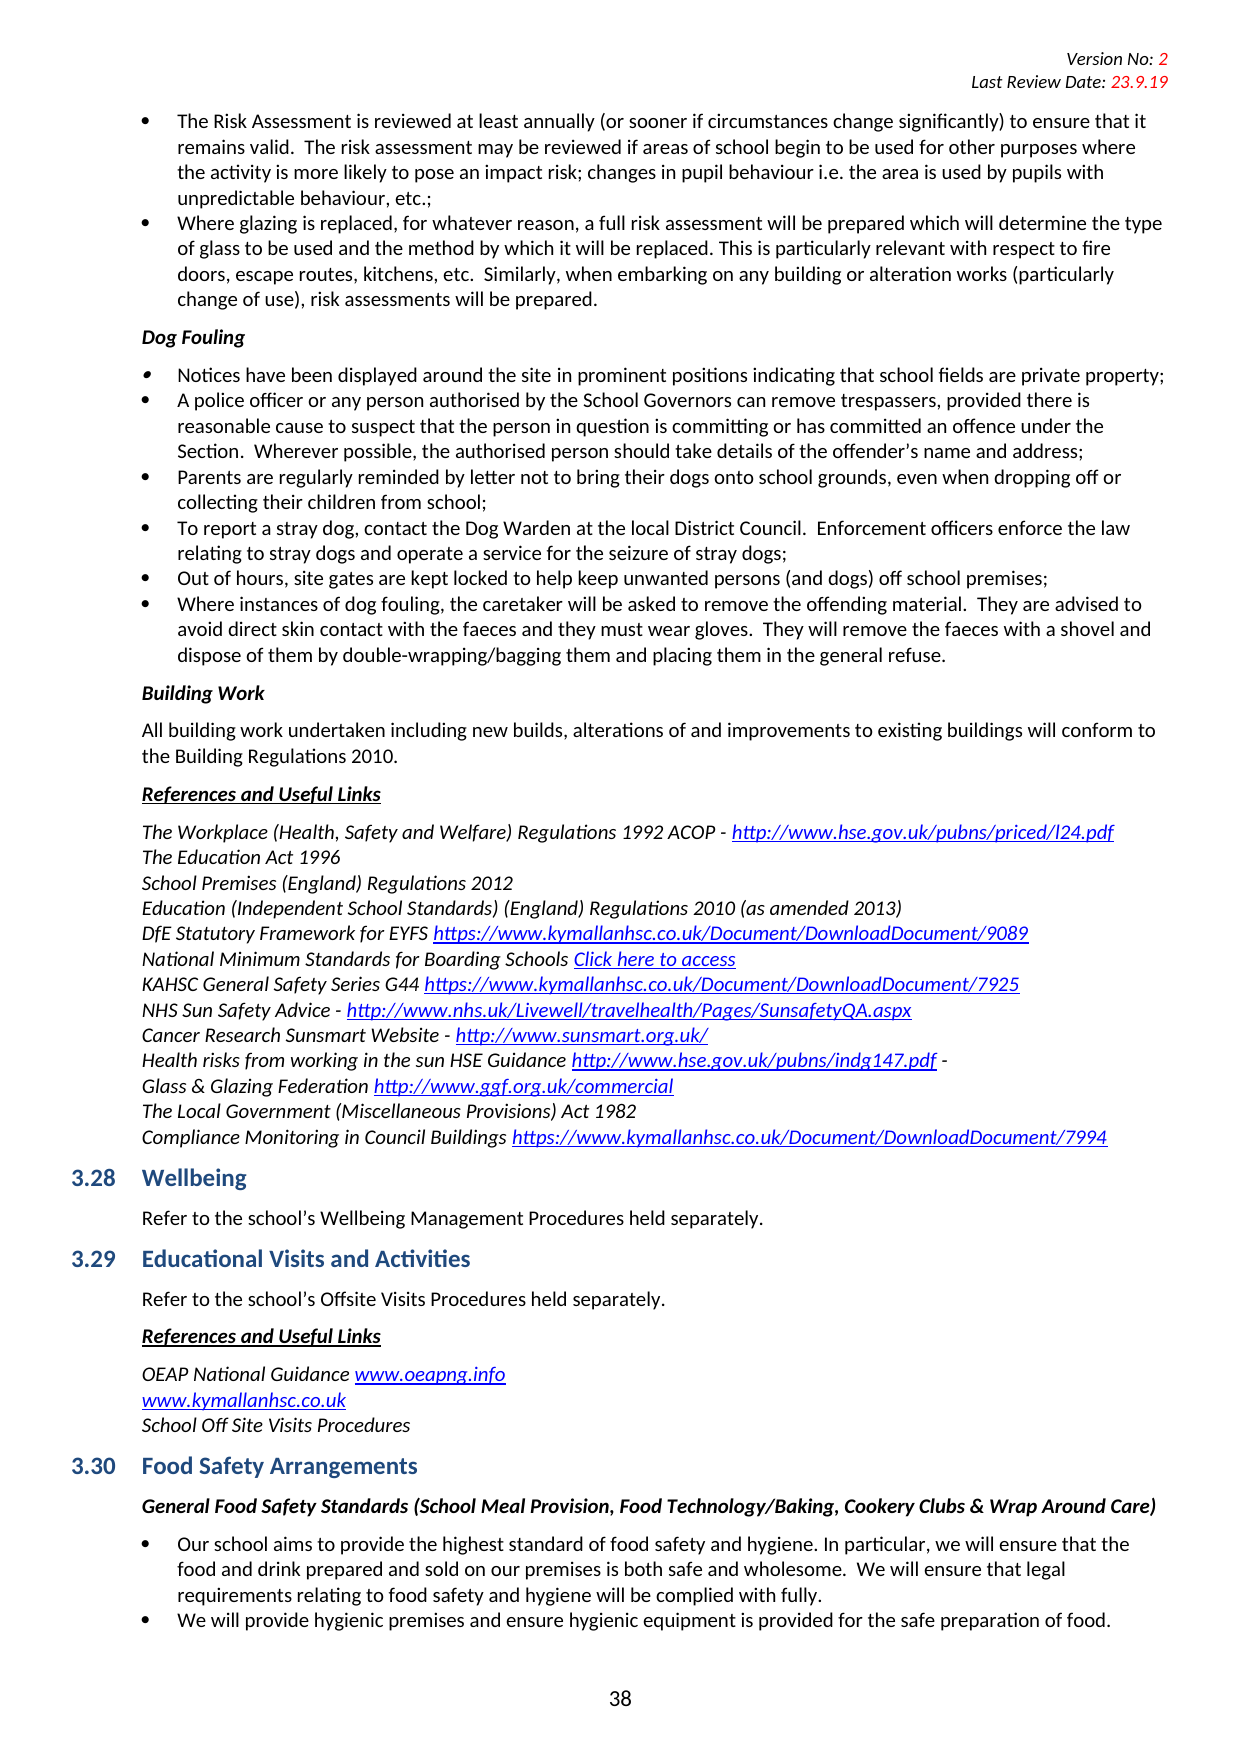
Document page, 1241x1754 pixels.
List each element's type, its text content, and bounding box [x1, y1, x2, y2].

text School Premises (England) Regulations 2012 [142, 870, 1169, 895]
text References and Useful Links [142, 781, 1169, 806]
list Where glazing is replaced, for whatever reason, a full risk assessment will be prepared which will determine the type of glass to be used and the method by which it will be replaced. This is particularly relevant with respect to fire doors, escape routes, kitchens, etc. Similarly, when embarking on any building or alteration works (particularly change of use), risk assessments will be prepared. [142, 210, 1169, 312]
text The Local Government (Miscellaneous Provisions) Act 1982 [142, 1098, 1169, 1124]
text Cancer Research Sunsmart Website - http://www.sunsmart.org.uk/ [142, 1022, 1169, 1048]
list Where instances of dog fouling, the caretaker will be asked to remove the offending material. They are advised to avoid direct skin contact with the faeces and they must wear gloves. They will remove the faeces with a shovel and dispose of them by double-wrapping/bagging them and placing them in the general refuse. [142, 591, 1169, 667]
text Refer to the school’s Offsite Visits Procedures held separately. [142, 1286, 1169, 1311]
text DfE Statutory Framework for EYFS https://www.kymallanhsc.co.uk/Document/DownloadDocument/9089 [142, 921, 1169, 946]
subtitle Food Safety Arrangements [71, 1450, 1169, 1481]
subtitle Dog Fouling [142, 324, 1169, 350]
text References and Useful Links [142, 1324, 1169, 1349]
subtitle General Food Safety Standards (School Meal Provision, Food Technology/Baking, Cookery Clubs & Wrap Around Care) [142, 1493, 1169, 1519]
text School Off Site Visits Procedures [142, 1412, 1169, 1438]
list To report a stray dog, contact the Dog Warden at the local District Council. Enforcement officers enforce the law relating to stray dogs and operate a service for the seizure of stray dogs; [142, 515, 1169, 566]
text KAHSC General Safety Series G44 https://www.kymallanhsc.co.uk/Document/DownloadDocument/7925 [142, 971, 1169, 997]
text www.kymallanhsc.co.uk [142, 1387, 1169, 1412]
subtitle Educational Visits and Activities [71, 1243, 1169, 1273]
subtitle Wellbeing [71, 1162, 1169, 1192]
list Notices have been displayed around the site in prominent positions indicating that school fields are private property; [142, 362, 1169, 388]
text National Minimum Standards for Boarding Schools Click here to access [142, 946, 1169, 971]
text Glass & Glazing Federation http://www.ggf.org.uk/commercial [142, 1073, 1169, 1098]
text The Education Act 1996 [142, 844, 1169, 870]
text Compliance Monitoring in Council Buildings https://www.kymallanhsc.co.uk/Document/DownloadDocument/7994 [142, 1124, 1169, 1149]
list Out of hours, site gates are kept locked to help keep unwanted persons (and dogs) off school premises; [142, 566, 1169, 591]
text Refer to the school’s Wellbeing Management Procedures held separately. [142, 1205, 1169, 1230]
text All building work undertaken including new builds, alterations of and improvements to existing buildings will conform to the Building Regulations 2010. [142, 718, 1169, 768]
subtitle Building Work [142, 680, 1169, 705]
text OEAP National Guidance www.oeapng.info [142, 1362, 1169, 1387]
list Our school aims to provide the highest standard of food safety and hygiene. In particular, we will ensure that the food and drink prepared and sold on our premises is both safe and wholesome. We will ensure that legal requirements relating to food safety and hygiene will be complied with fully. [142, 1531, 1169, 1607]
list A police officer or any person authorised by the School Governors can remove trespassers, provided there is reasonable cause to suspect that the person in question is committing or has committed an offence under the Section. Wherever possible, the authorised person should take details of the offender’s name and address; [142, 388, 1169, 464]
list Parents are regularly reminded by letter not to bring their dogs onto school grounds, even when dropping off or collecting their children from school; [142, 464, 1169, 515]
list The Risk Assessment is reviewed at least annually (or sooner if circumstances change significantly) to ensure that it remains valid. The risk assessment may be reviewed if areas of school begin to be used for other purposes where the activity is more likely to pose an impact risk; changes in pupil behaviour i.e. the area is used by pupils with unpredictable behaviour, etc.; [142, 108, 1169, 210]
text Health risks from working in the sun HSE Guidance http://www.hse.gov.uk/pubns/indg147.pdf - [142, 1048, 1169, 1073]
text The Workplace (Health, Safety and Welfare) Regulations 1992 ACOP - http://www.hse.gov.uk/pubns/priced/l24.pdf [142, 819, 1169, 844]
text Education (Independent School Standards) (England) Regulations 2010 (as amended 2013) [142, 895, 1169, 921]
list We will provide hygienic premises and ensure hygienic equipment is provided for the safe preparation of food. [142, 1607, 1169, 1633]
text NHS Sun Safety Advice - http://www.nhs.uk/Livewell/travelhealth/Pages/SunsafetyQA.aspx [142, 997, 1169, 1022]
